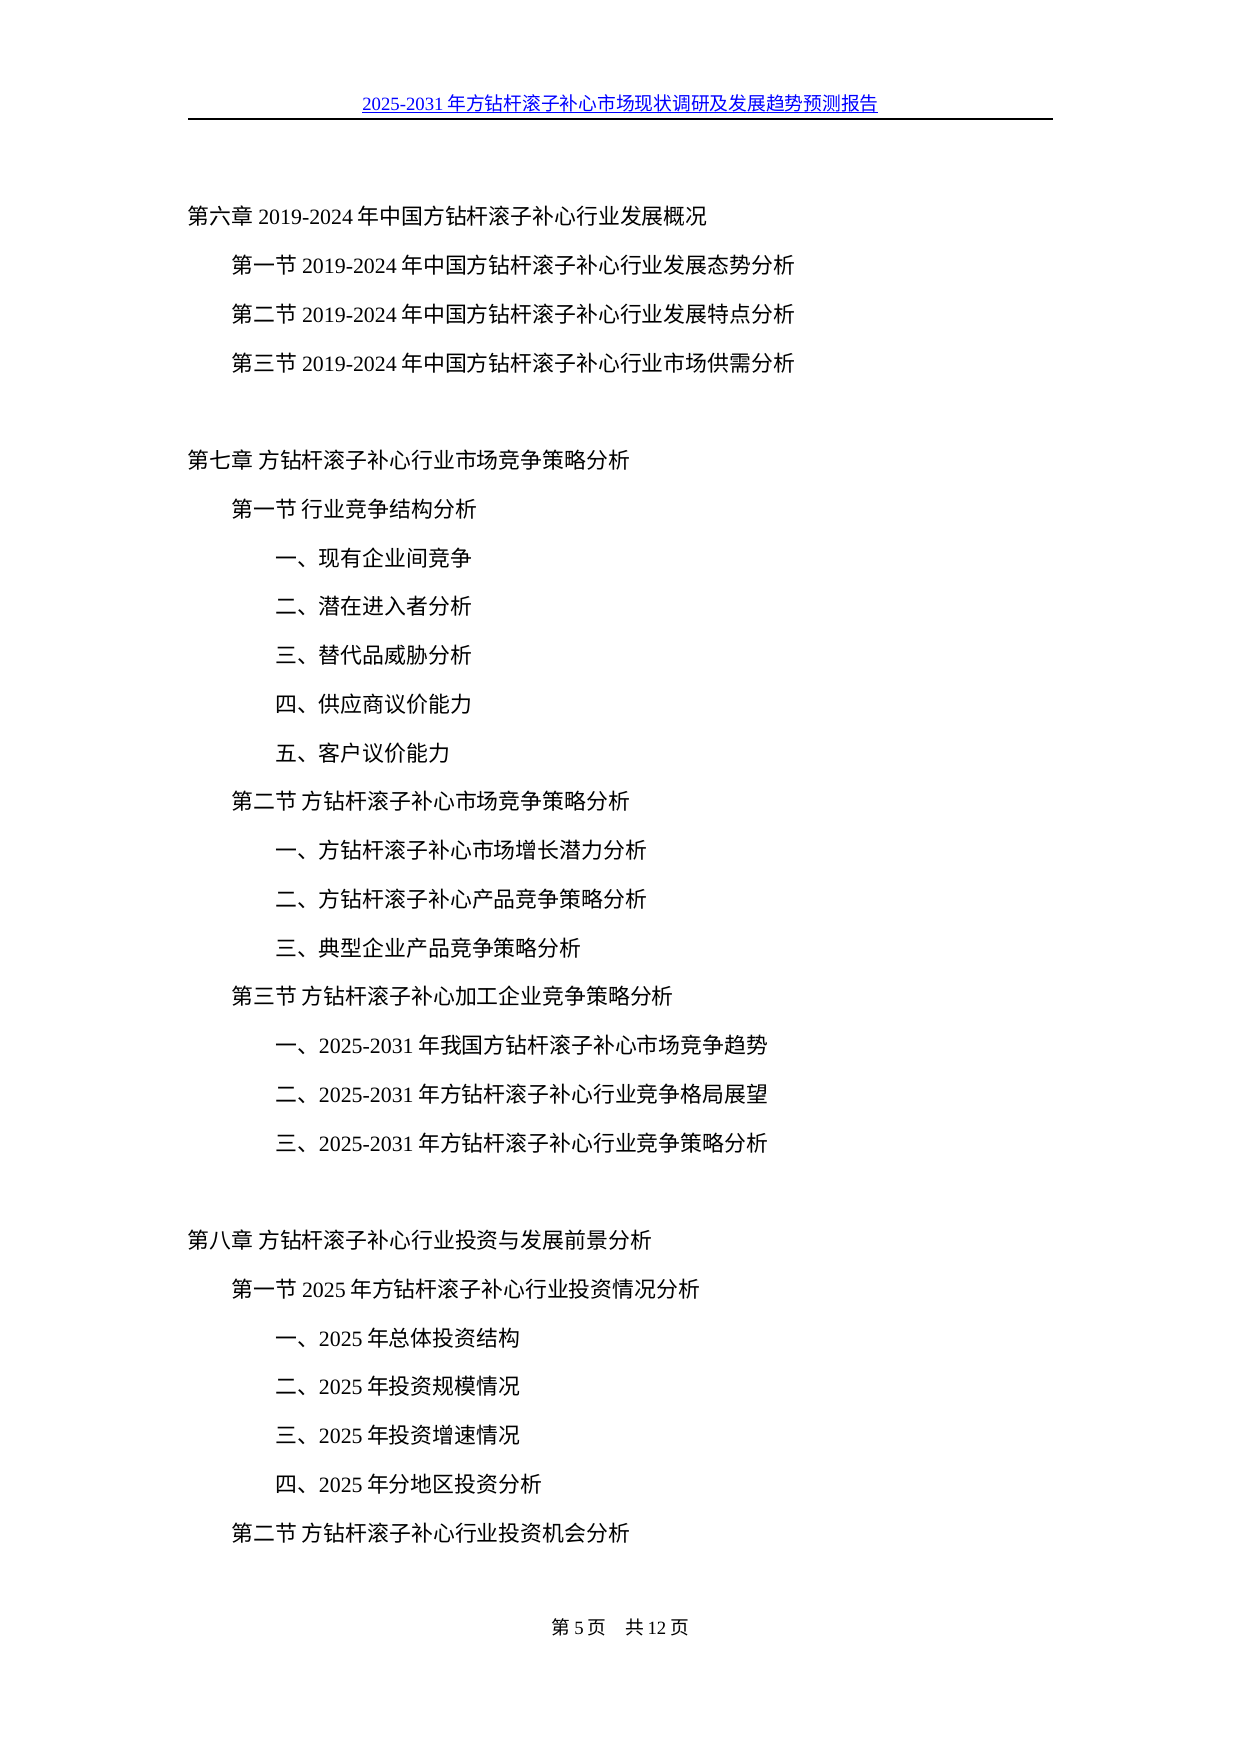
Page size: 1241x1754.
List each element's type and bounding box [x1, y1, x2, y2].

text [187, 150, 1053, 1548]
